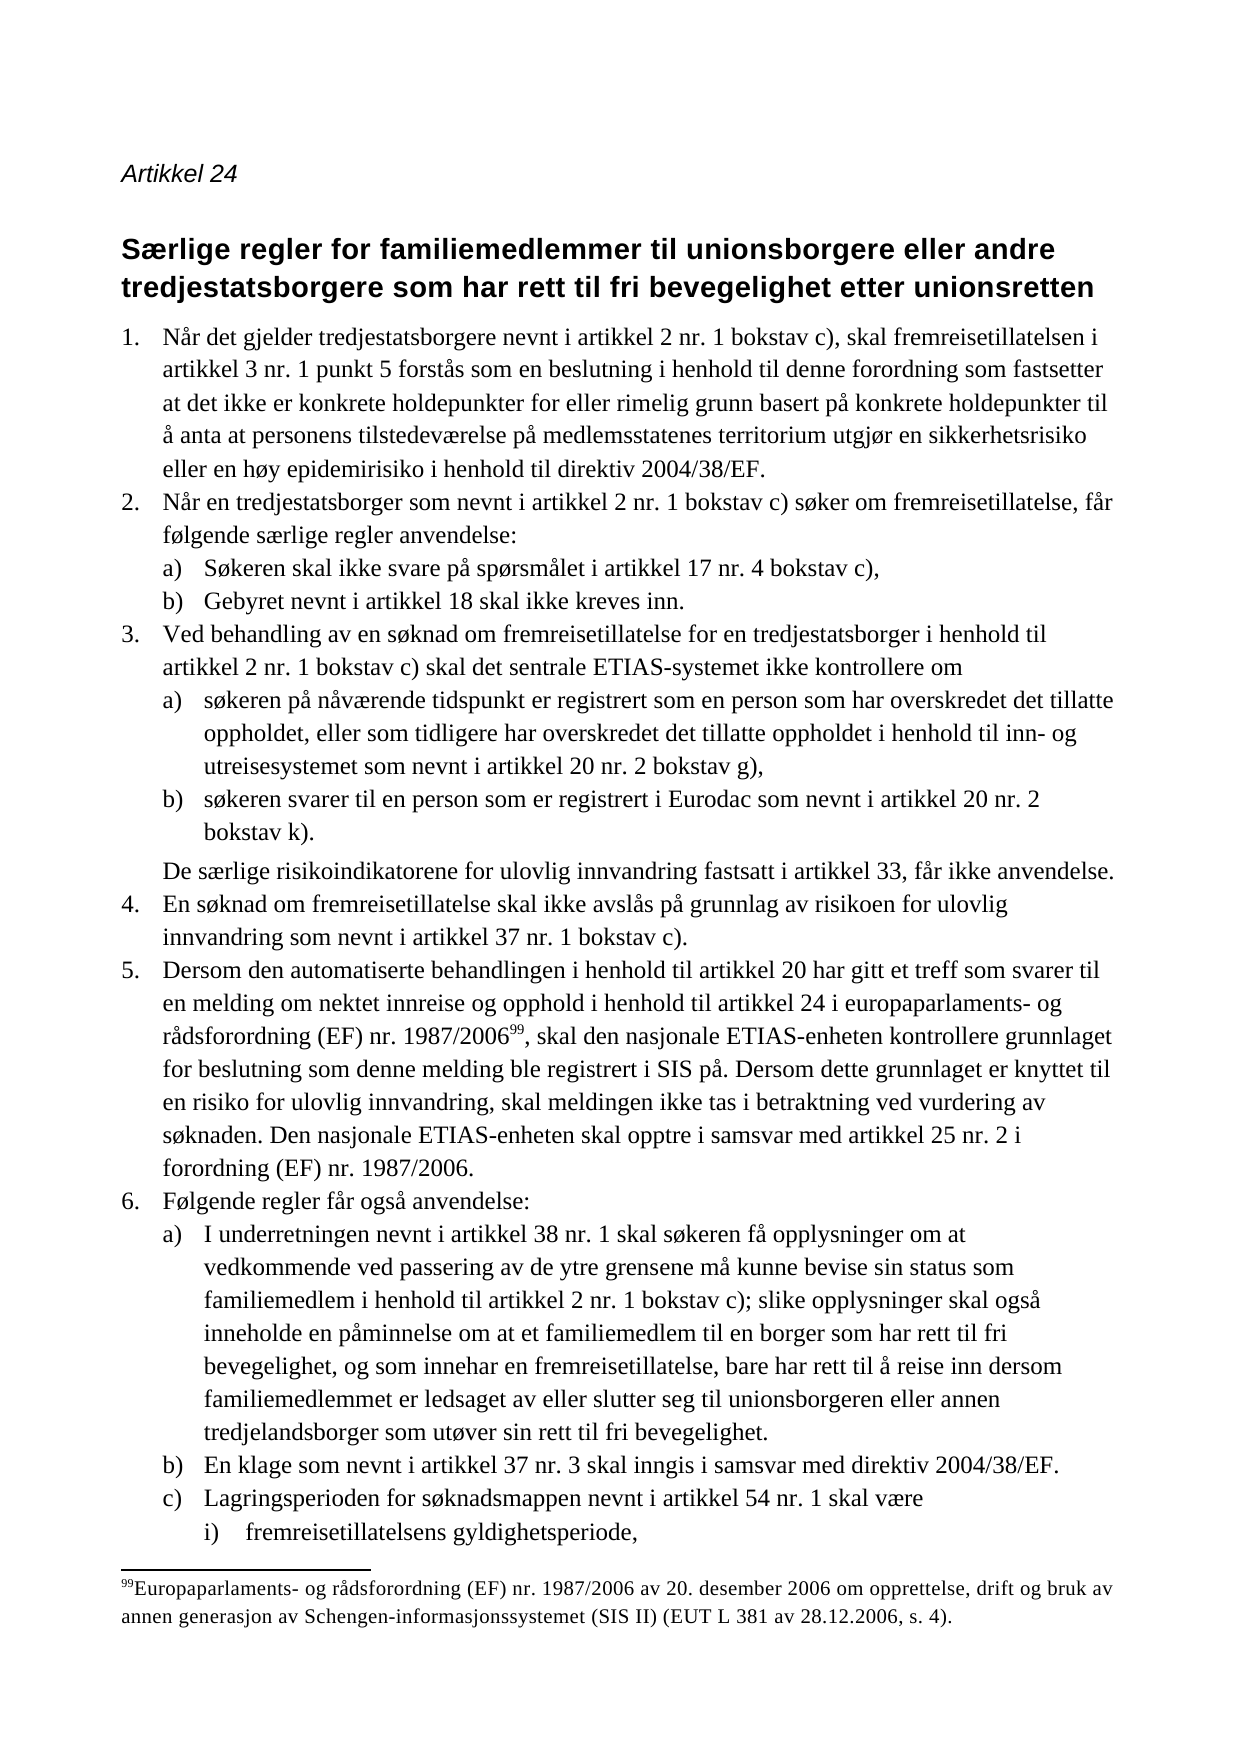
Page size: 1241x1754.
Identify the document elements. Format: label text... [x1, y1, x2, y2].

list i) fremreisetillatelsens gyldighetsperiode, [204, 1517, 1119, 1545]
subtitle Særlige regler for familiemedlemmer til unionsborgere eller andre tredjestatsborgere som har rett til fri bevegelighet etter unionsretten [121, 232, 1119, 304]
list 3. Ved behandling av en søknad om fremreisetillatelse for en tredjestatsborger i henhold til artikkel 2 nr. 1 bokstav c) skal det sentrale ETIAS-systemet ikke kontrollere om [121, 619, 1119, 681]
list 6. Følgende regler får også anvendelse: [121, 1186, 1119, 1215]
list 5. Dersom den automatiserte behandlingen i henhold til artikkel 20 har gitt et treff som svarer til en melding om nektet innreise og opphold i henhold til artikkel 24 i europaparlaments- og rådsforordning (EF) nr. 1987/2006, skal den nasjonale ETIAS-enheten kontrollere grunnlaget for beslutning som denne melding ble registrert i SIS på. Dersom dette grunnlaget er knyttet til en risiko for ulovlig innvandring, skal meldingen ikke tas i betraktning ved vurdering av søknaden. Den nasjonale ETIAS-enheten skal opptre i samsvar med artikkel 25 nr. 2 i forordning (EF) nr. 1987/2006. [121, 955, 1119, 1182]
list a) søkeren på nåværende tidspunkt er registrert som en person som har overskredet det tillatte oppholdet, eller som tidligere har overskredet det tillatte oppholdet i henhold til inn- og utreisesystemet som nevnt i artikkel 20 nr. 2 bokstav g), [162, 685, 1119, 779]
list b) Gebyret nevnt i artikkel 18 skal ikke kreves inn. [162, 586, 1119, 614]
text Artikkel 24 [121, 159, 1119, 188]
list 4. En søknad om fremreisetillatelse skal ikke avslås på grunnlag av risikoen for ulovlig innvandring som nevnt i artikkel 37 nr. 1 bokstav c). [121, 889, 1119, 951]
list c) Lagringsperioden for søknadsmappen nevnt i artikkel 54 nr. 1 skal være [162, 1483, 1119, 1512]
list 1. Når det gjelder tredjestatsborgere nevnt i artikkel 2 nr. 1 bokstav c), skal fremreisetillatelsen i artikkel 3 nr. 1 punkt 5 forstås som en beslutning i henhold til denne forordning som fastsetter at det ikke er konkrete holdepunkter for eller rimelig grunn basert på konkrete holdepunkter til å anta at personens tilstedeværelse på medlemsstatenes territorium utgjør en sikkerhetsrisiko eller en høy epidemirisiko i henhold til direktiv 2004/38/EF. [121, 322, 1119, 482]
list b) En klage som nevnt i artikkel 37 nr. 3 skal inngis i samsvar med direktiv 2004/38/EF. [162, 1451, 1119, 1479]
list b) søkeren svarer til en person som er registrert i Eurodac som nevnt i artikkel 20 nr. 2 bokstav k). [162, 784, 1119, 846]
list De særlige risikoindikatorene for ulovlig innvandring fastsatt i artikkel 33, får ikke anvendelse. [162, 856, 1119, 885]
list a) Søkeren skal ikke svare på spørsmålet i artikkel 17 nr. 4 bokstav c), [162, 553, 1119, 581]
list 2. Når en tredjestatsborger som nevnt i artikkel 2 nr. 1 bokstav c) søker om fremreisetillatelse, får følgende særlige regler anvendelse: [121, 487, 1119, 548]
list a) I underretningen nevnt i artikkel 38 nr. 1 skal søkeren få opplysninger om at vedkommende ved passering av de ytre grensene må kunne bevise sin status som familiemedlem i henhold til artikkel 2 nr. 1 bokstav c); slike opplysninger skal også inneholde en påminnelse om at et familiemedlem til en borger som har rett til fri bevegelighet, og som innehar en fremreisetillatelse, bare har rett til å reise inn dersom familiemedlemmet er ledsaget av eller slutter seg til unionsborgeren eller annen tredjelandsborger som utøver sin rett til fri bevegelighet. [162, 1219, 1119, 1446]
